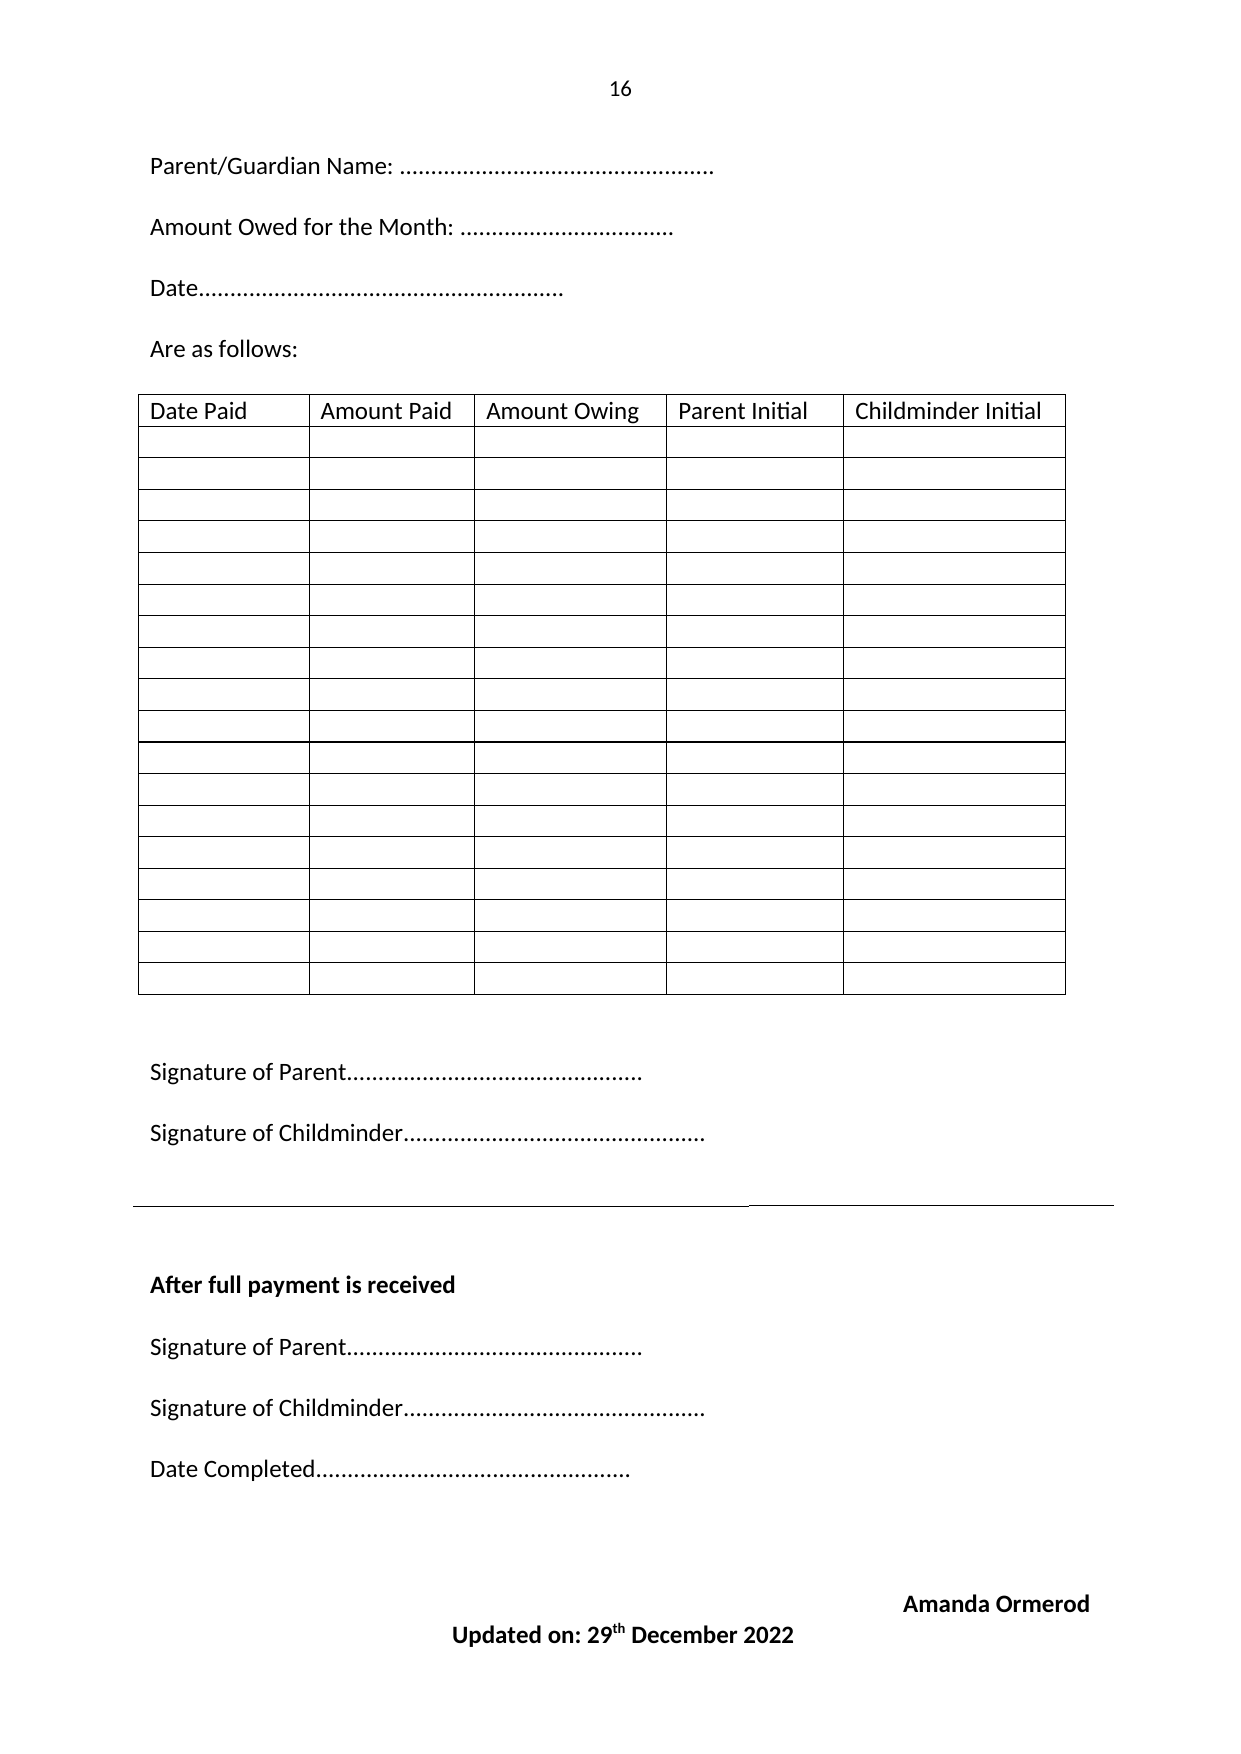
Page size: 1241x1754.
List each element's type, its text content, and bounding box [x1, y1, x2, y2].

text Signature of Childminder................................................ [150, 1117, 1090, 1147]
table_cell [475, 743, 666, 773]
table_cell [139, 774, 309, 804]
table_cell [475, 616, 666, 647]
table_cell [667, 837, 843, 868]
table_cell [475, 932, 666, 962]
table_cell [310, 427, 474, 457]
text Signature of Parent............................................... [150, 1331, 1090, 1361]
table_cell [310, 932, 474, 962]
table_cell [139, 837, 309, 868]
table_cell [139, 521, 309, 552]
table_cell [139, 616, 309, 647]
table_cell [475, 521, 666, 552]
table_cell [667, 932, 843, 962]
table_cell [667, 679, 843, 710]
table_cell [475, 806, 666, 836]
table_cell [475, 490, 666, 520]
table_cell [844, 932, 1065, 962]
text Amount Owed for the Month: .................................. [150, 211, 1090, 242]
table_cell [667, 900, 843, 931]
table_cell [844, 774, 1065, 804]
table_cell [667, 648, 843, 678]
table_cell [667, 585, 843, 615]
table_cell [667, 616, 843, 647]
table_cell [667, 490, 843, 520]
table_header Amount Paid [310, 395, 474, 426]
table_cell [310, 743, 474, 773]
table_cell [475, 648, 666, 678]
table_cell [475, 869, 666, 899]
table_cell [139, 490, 309, 520]
table_cell [139, 869, 309, 899]
table_cell [475, 963, 666, 994]
table_cell [139, 963, 309, 994]
table_cell [139, 711, 309, 741]
table_cell [667, 774, 843, 804]
table_cell [844, 806, 1065, 836]
table_cell [475, 585, 666, 615]
table_cell [310, 616, 474, 647]
table_cell [139, 679, 309, 710]
text Signature of Parent............................................... [150, 1056, 1090, 1086]
table_cell [667, 553, 843, 583]
table_cell [844, 490, 1065, 520]
table_header Childminder Initial [844, 395, 1065, 426]
table_cell [475, 679, 666, 710]
table_cell [667, 869, 843, 899]
text Parent/Guardian Name: .................................................. [150, 150, 1090, 181]
table_cell [844, 837, 1065, 868]
table_cell [667, 427, 843, 457]
table_cell [844, 585, 1065, 615]
table_cell [139, 806, 309, 836]
table_cell [667, 458, 843, 489]
table_header Parent Initial [667, 395, 843, 426]
table_cell [310, 806, 474, 836]
table_cell [844, 616, 1065, 647]
table_cell [667, 711, 843, 741]
table_cell [139, 585, 309, 615]
table_cell [310, 490, 474, 520]
table_cell [475, 837, 666, 868]
table_cell [310, 711, 474, 741]
table_cell [310, 963, 474, 994]
table_cell [139, 743, 309, 773]
table_cell [139, 648, 309, 678]
table_cell [844, 427, 1065, 457]
table_cell [667, 806, 843, 836]
table_cell [310, 585, 474, 615]
table_cell [475, 711, 666, 741]
table_cell [310, 869, 474, 899]
table_cell [475, 553, 666, 583]
table_cell [139, 900, 309, 931]
table_cell [475, 900, 666, 931]
table_cell [310, 679, 474, 710]
table_cell [844, 521, 1065, 552]
table_cell [475, 774, 666, 804]
table_cell [667, 963, 843, 994]
table_cell [310, 458, 474, 489]
table_cell [844, 458, 1065, 489]
table_cell [844, 648, 1065, 678]
table_cell [667, 521, 843, 552]
table_header Date Paid [139, 395, 309, 426]
table_cell [475, 427, 666, 457]
table_cell [844, 679, 1065, 710]
text Are as follows: [150, 333, 1090, 364]
text Date Completed.................................................. [150, 1453, 1090, 1483]
table_cell [844, 963, 1065, 994]
table_cell [844, 711, 1065, 741]
table_cell [844, 900, 1065, 931]
text Signature of Childminder................................................ [150, 1392, 1090, 1422]
table_cell [310, 900, 474, 931]
table_cell [475, 458, 666, 489]
table_cell [667, 743, 843, 773]
table_cell [310, 521, 474, 552]
table_cell [139, 458, 309, 489]
table_cell [139, 932, 309, 962]
table_cell [844, 553, 1065, 583]
table_header Amount Owing [475, 395, 666, 426]
table_cell [310, 774, 474, 804]
text After full payment is received [150, 1269, 1090, 1300]
table_cell [139, 553, 309, 583]
table_cell [844, 743, 1065, 773]
table_cell [139, 427, 309, 457]
table_cell [844, 869, 1065, 899]
table_cell [310, 648, 474, 678]
text Date.......................................................... [150, 272, 1090, 303]
table_cell [310, 837, 474, 868]
table_cell [310, 553, 474, 583]
